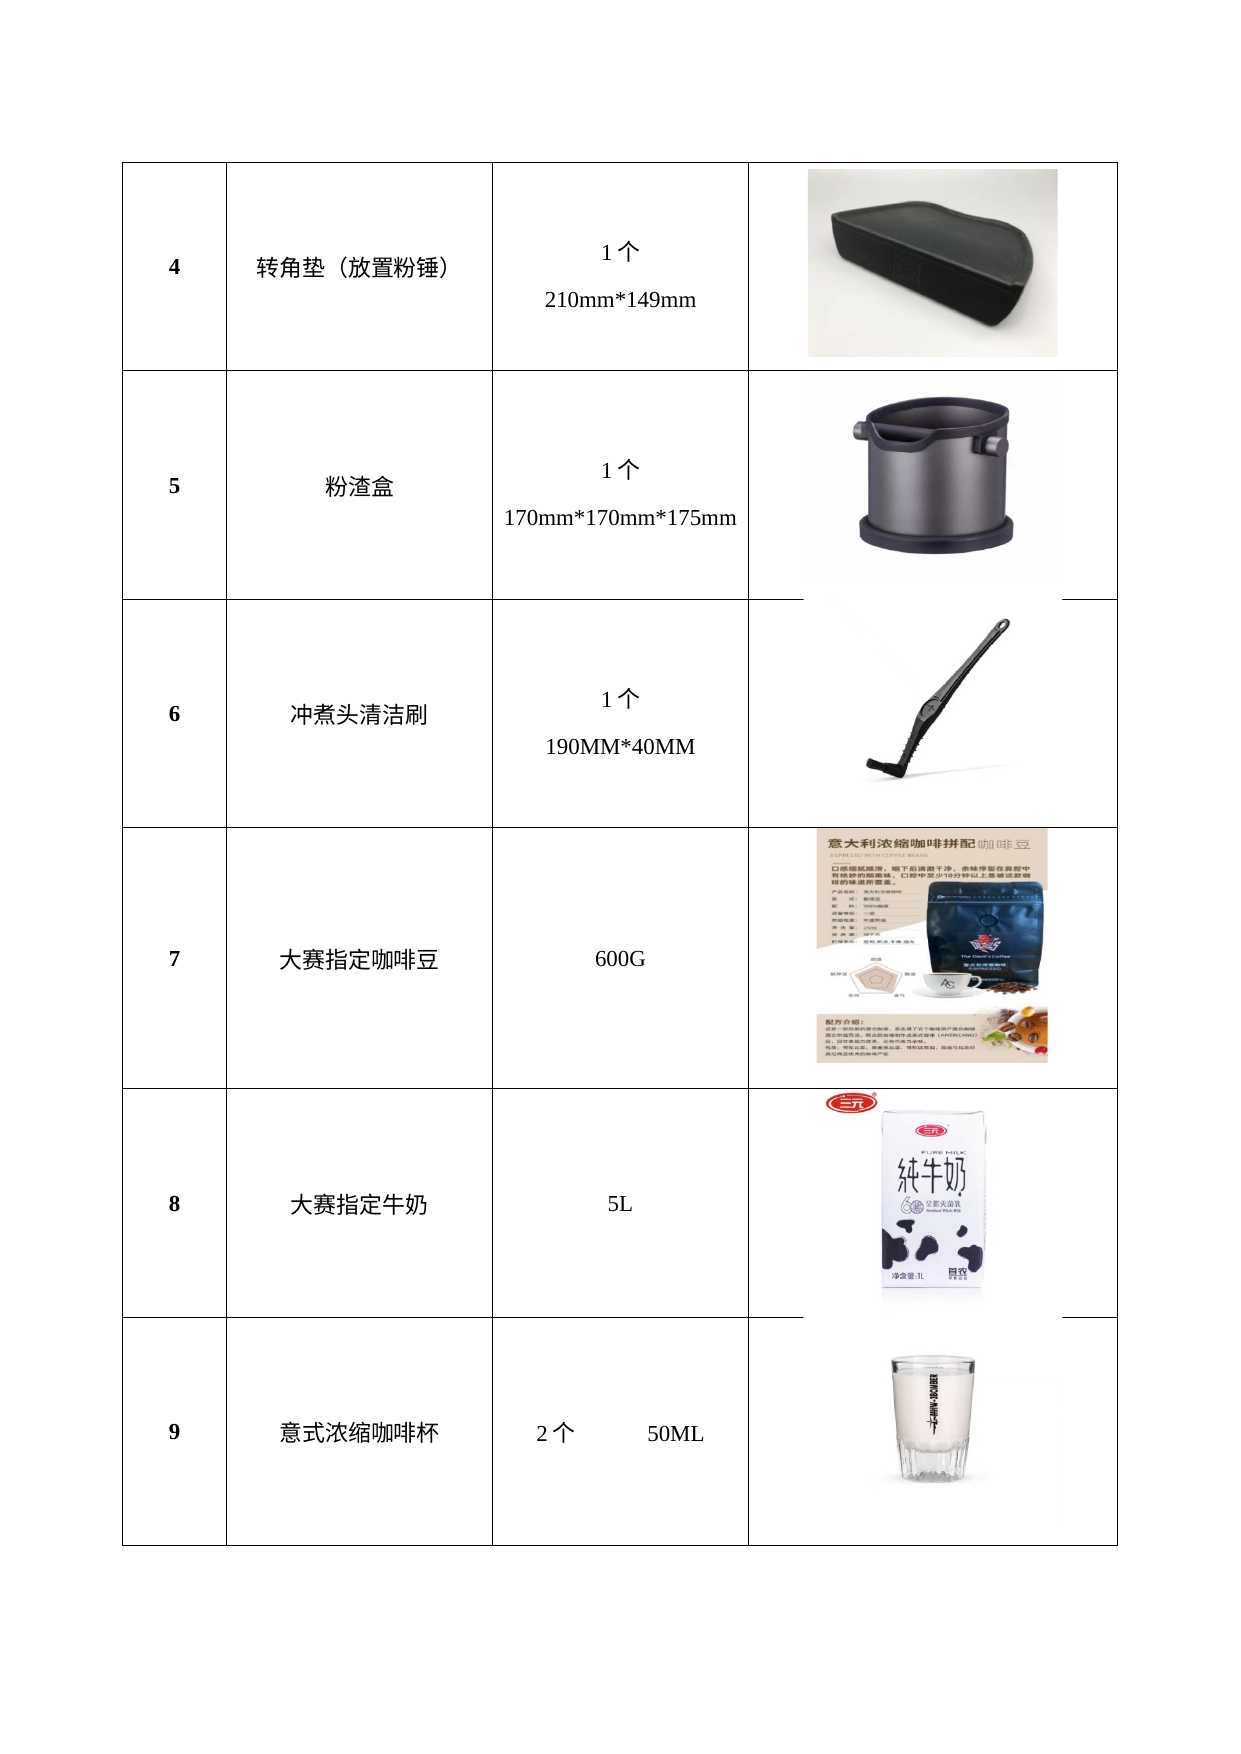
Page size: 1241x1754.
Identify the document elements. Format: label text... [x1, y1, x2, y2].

table_cell 冲煮头清洁刷 [227, 600, 492, 827]
table_cell 5L [493, 1089, 748, 1317]
table_cell 7 [123, 828, 226, 1088]
table_cell 9 [123, 1318, 226, 1545]
table_cell 1个 170mm*170mm*175mm [493, 371, 748, 599]
picture [803, 1317, 1063, 1524]
picture [816, 828, 1048, 1063]
picture [804, 371, 1062, 577]
table_cell [749, 1089, 1117, 1317]
table_cell 8 [123, 1089, 226, 1317]
table_cell 2个 50ML [493, 1318, 748, 1545]
table_cell [749, 1318, 1117, 1545]
table_cell 1个 190MM*40MM [493, 600, 748, 827]
table_cell 5 [123, 371, 226, 599]
table_cell [749, 600, 1117, 827]
table_cell 粉渣盒 [227, 371, 492, 599]
table_cell [749, 828, 1117, 1088]
table_cell 大赛指定牛奶 [227, 1089, 492, 1317]
table_cell 6 [123, 600, 226, 827]
table_cell 4 [123, 163, 226, 370]
picture [803, 599, 1063, 804]
table_cell 大赛指定咖啡豆 [227, 828, 492, 1088]
picture [817, 1089, 1049, 1313]
table_cell 意式浓缩咖啡杯 [227, 1318, 492, 1545]
table_cell 600G [493, 828, 748, 1088]
table_cell 转角垫（放置粉锤） [227, 163, 492, 370]
table_cell 1个 210mm*149mm [493, 163, 748, 370]
table_cell [749, 163, 1117, 370]
table_cell [749, 371, 1117, 599]
picture [807, 169, 1058, 357]
